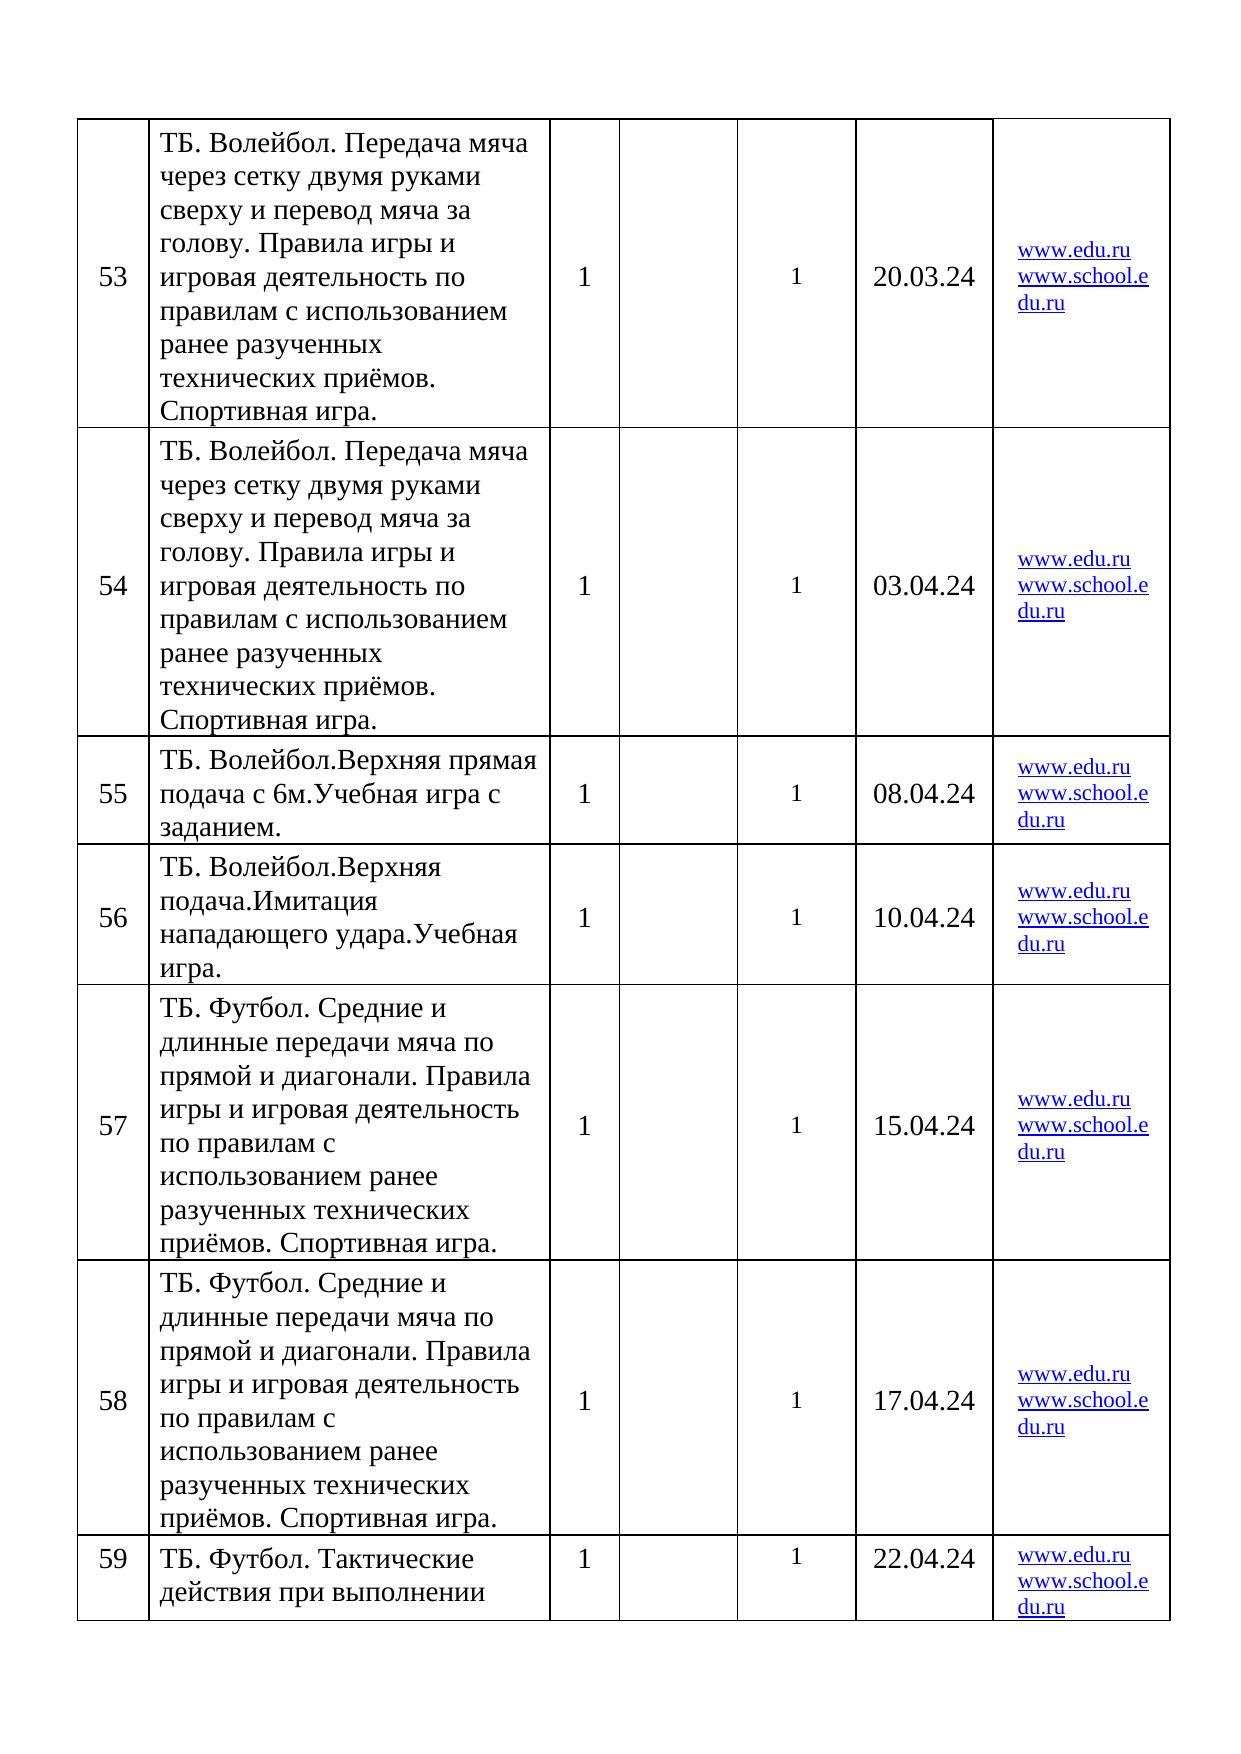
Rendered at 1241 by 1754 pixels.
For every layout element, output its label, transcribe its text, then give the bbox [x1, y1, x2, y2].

table_cell 1 [738, 1536, 855, 1620]
table_cell [620, 1536, 737, 1620]
table_cell 53 [78, 120, 148, 427]
table_cell 54 [78, 428, 148, 735]
table_cell 1 [738, 985, 855, 1259]
table_cell 17.04.24 [857, 1261, 992, 1534]
table_cell 1 [738, 428, 855, 735]
table_cell 1 [738, 120, 855, 427]
table_cell 56 [78, 845, 148, 984]
table_cell ТБ. Футбол. Средние и длинные передачи мяча по прямой и диагонали. Правила игры и игровая деятельность по правилам с использованием ранее разученных технических приёмов. Спортивная игра. [150, 985, 549, 1259]
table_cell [150, 120, 549, 427]
table_cell www.edu.ru www.school.edu.ru [994, 845, 1169, 984]
table_cell ТБ. Волейбол.Верхняя прямая подача с 6м.Учебная игра с заданием. [150, 737, 549, 843]
table_cell 1 [551, 1536, 619, 1620]
table_cell 1 [551, 737, 619, 843]
table_cell 10.04.24 [857, 845, 992, 984]
table_cell 15.04.24 [857, 985, 992, 1259]
table_cell www.edu.ru www.school.edu.ru [994, 985, 1169, 1259]
table_cell 22.04.24 [857, 1536, 992, 1620]
table_cell [620, 1261, 737, 1534]
table_cell 1 [738, 845, 855, 984]
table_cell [994, 119, 1169, 427]
table_cell 59 [78, 1536, 148, 1620]
table_cell 1 [551, 845, 619, 984]
table_cell www.edu.ru www.school.edu.ru [994, 1261, 1169, 1534]
table_cell [620, 985, 737, 1259]
table_cell ТБ. Футбол. Средние и длинные передачи мяча по прямой и диагонали. Правила игры и игровая деятельность по правилам с использованием ранее разученных технических приёмов. Спортивная игра. [150, 1261, 549, 1534]
table_cell 03.04.24 [857, 428, 992, 735]
table_cell 58 [78, 1261, 148, 1534]
table_cell 1 [551, 985, 619, 1259]
table_cell 1 [551, 428, 619, 735]
table_cell [620, 845, 737, 984]
table_cell 1 [551, 120, 619, 427]
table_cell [994, 1536, 1169, 1620]
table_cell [150, 1536, 549, 1620]
table_cell 1 [738, 1261, 855, 1534]
table_cell ТБ. Волейбол.Верхняя подача.Имитация нападающего удара.Учебная игра. [150, 845, 549, 984]
table_cell [620, 737, 737, 843]
table_cell 55 [78, 737, 148, 843]
table_cell www.edu.ru www.school.edu.ru [994, 428, 1169, 735]
table_cell 57 [78, 985, 148, 1259]
table_cell www.edu.ru www.school.edu.ru [994, 737, 1169, 843]
table_cell [620, 120, 737, 427]
table_cell 20.03.24 [857, 120, 992, 427]
table_cell [620, 428, 737, 735]
table_cell 08.04.24 [857, 737, 992, 843]
table_cell 1 [738, 737, 855, 843]
table_cell 1 [551, 1261, 619, 1534]
